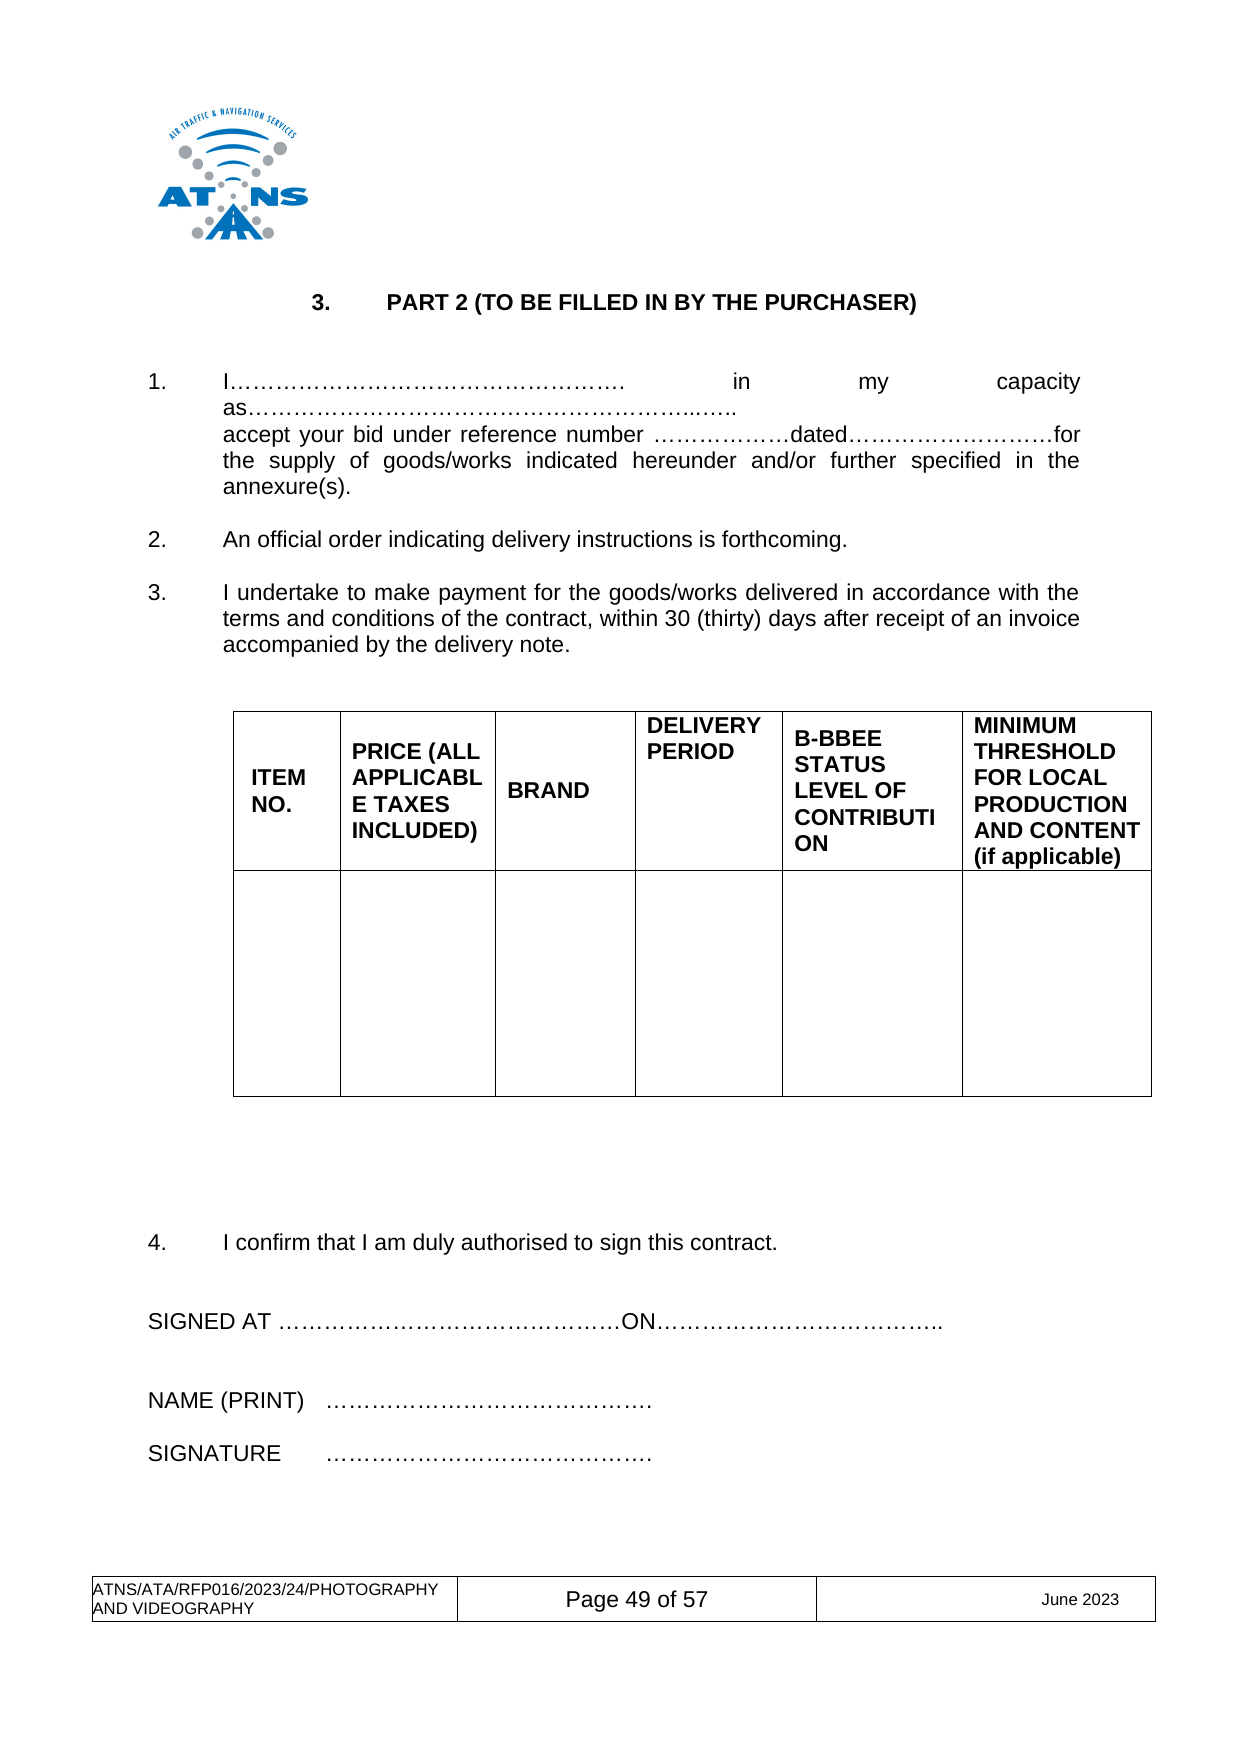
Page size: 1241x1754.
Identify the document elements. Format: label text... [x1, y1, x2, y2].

text 4. I confirm that I am duly authorised to sign this contract. [148, 1229, 1081, 1255]
table_cell [963, 871, 1151, 1096]
text NAME (PRINT) ……………………………………. [148, 1387, 1081, 1413]
table_cell [636, 871, 782, 1096]
table_cell [234, 871, 340, 1096]
list I……………………………………………. in my capacity as…………………………………………………...….. [148, 368, 1081, 421]
table_header ITEM NO. [234, 712, 340, 870]
table_cell [783, 871, 962, 1096]
list I undertake to make payment for the goods/works delivered in accordance with the terms and conditions of the contract, within 30 (thirty) days after receipt of an invoice accompanied by the delivery note. [148, 579, 1081, 658]
list An official order indicating delivery instructions is forthcoming. [148, 526, 1081, 552]
table_header B-BBEE STATUS LEVEL OF CONTRIBUTION [783, 712, 962, 870]
picture [0, 0, 1241, 251]
text accept your bid under reference number ………………dated………………………for the supply of goods/works indicated hereunder and/or further specified in the annexure(s). [223, 421, 1081, 500]
table_header DELIVERY PERIOD [636, 712, 782, 870]
table_cell [341, 871, 495, 1096]
table_header BRAND [496, 712, 635, 870]
text SIGNED AT ………………………………………ON……………………………….. [148, 1308, 1081, 1334]
table_header MINIMUM THRESHOLD FOR LOCAL PRODUCTION AND CONTENT (if applicable) [963, 712, 1151, 870]
list PART 2 (TO BE FILLED IN BY THE PURCHASER) [148, 289, 1081, 315]
table_cell [496, 871, 635, 1096]
table_header PRICE (ALL APPLICABLE TAXES INCLUDED) [341, 712, 495, 870]
text SIGNATURE ……………………………………. [148, 1440, 1081, 1466]
